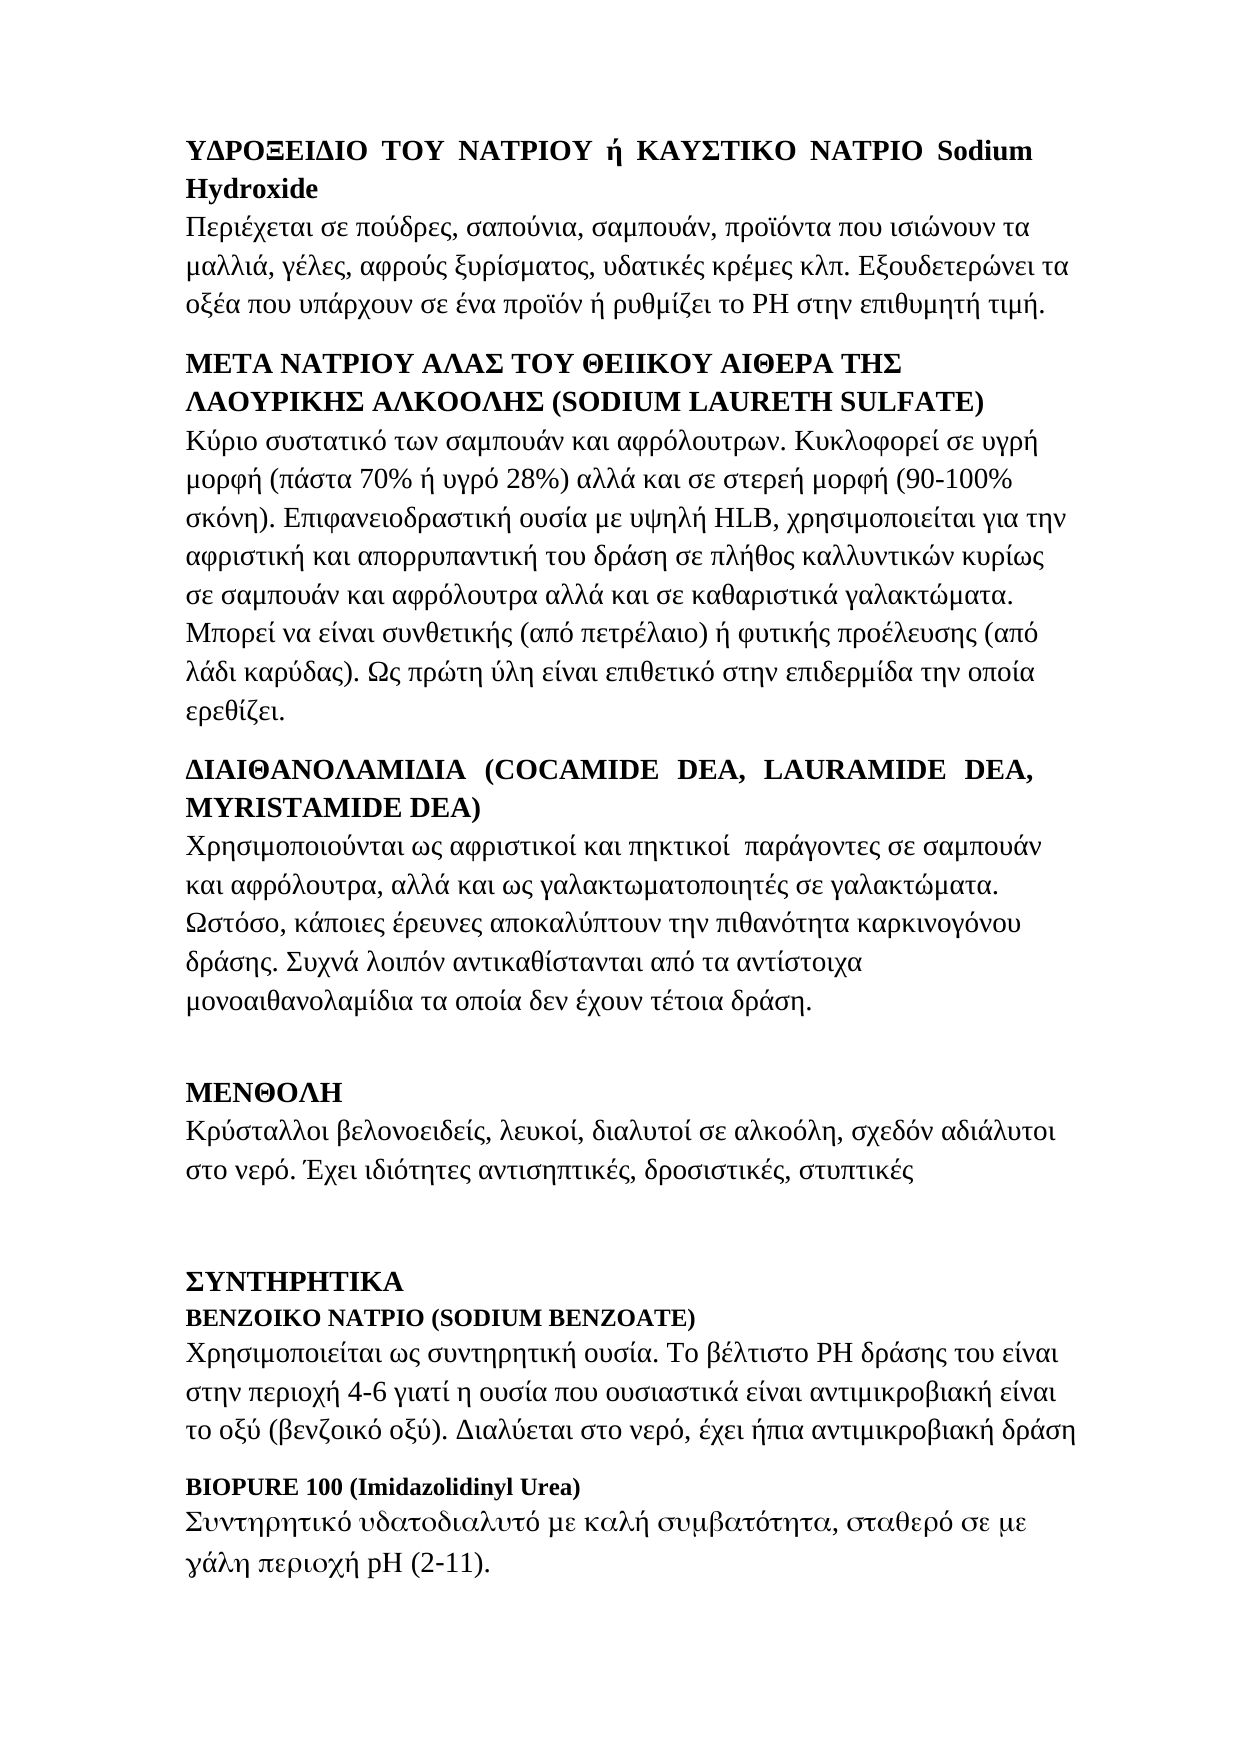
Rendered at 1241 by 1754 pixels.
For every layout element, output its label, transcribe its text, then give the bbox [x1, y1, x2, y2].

text Κρύσταλλοι βελονοειδείς, λευκοί, διαλυτοί σε αλκοόλη, σχεδόν αδιάλυτοι στο νερό. Έχει ιδιότητες αντισηπτικές, δροσιστικές, στυπτικές [185, 1113, 1078, 1186]
text ΥΔΡΟΞΕΙΔΙΟ ΤΟΥ ΝΑΤΡΙΟΥ ή ΚΑΥΣΤΙΚΟ ΝΑΤΡΙΟ Sodium Hydroxide [185, 133, 1034, 205]
text ΔΙΑΙΘΑΝΟΛΑΜΙΔΙΑ (COCAMIDE DEA, LAURAMIDE DEA, MYRISTAMIDE DEA) [185, 752, 1034, 824]
text Περιέχεται σε πούδρες, σαπούνια, σαμπουάν, προϊόντα που ισιώνουν τα μαλλιά, γέλες, αφρούς ξυρίσματος, υδατικές κρέμες κλπ. Εξουδετερώνει τα οξέα που υπάρχουν σε ένα προϊόν ή ρυθμίζει το PH στην επιθυμητή τιμή. [185, 209, 1078, 320]
text Χρησιμοποιείται ως συντηρητική ουσία. Το βέλτιστο PH δράσης του είναι στην περιοχή 4-6 γιατί η ουσία που ουσιαστικά είναι αντιμικροβιακή είναι το οξύ (βενζοικό οξύ). Διαλύεται στο νερό, έχει ήπια αντιμικροβιακή δράση [185, 1335, 1078, 1446]
text Κύριο συστατικό των σαμπουάν και αφρόλουτρων. Κυκλοφορεί σε υγρή μορφή (πάστα 70% ή υγρό 28%) αλλά και σε στερεή μορφή (90-100% σκόνη). Επιφανειοδραστική ουσία με υψηλή HLB, χρησιμοποιείται για την αφριστική και απορρυπαντική του δράση σε πλήθος καλλυντικών κυρίως σε σαμπουάν και αφρόλουτρα αλλά και σε καθαριστικά γαλακτώματα. Μπορεί να είναι συνθετικής (από πετρέλαιο) ή φυτικής προέλευσης (από λάδι καρύδας). Ως πρώτη ύλη είναι επιθετικό στην επιδερμίδα την οποία ερεθίζει. [185, 423, 1078, 726]
text ΣΥΝΤΗΡΗΤΙΚΑ [185, 1264, 1034, 1298]
text ΜΕΝΘΟΛΗ [185, 1075, 1034, 1109]
text BIOPURE 100 (Imidazolidinyl Urea) [185, 1472, 1034, 1501]
text ό ό µ ή ό, ό ά ή p (2‐11). [185, 1504, 1078, 1579]
text Χρησιμοποιούνται ως αφριστικοί και πηκτικοί παράγοντες σε σαμπουάν και αφρόλουτρα, αλλά και ως γαλακτωματοποιητές σε γαλακτώματα. Ωστόσο, κάποιες έρευνες αποκαλύπτουν την πιθανότητα καρκινογόνου δράσης. Συχνά λοιπόν αντικαθίστανται από τα αντίστοιχα μονοαιθανολαμίδια τα οποία δεν έχουν τέτοια δράση. [185, 828, 1078, 1016]
text ΜΕΤΑ ΝΑΤΡΙΟΥ ΑΛΑΣ ΤΟΥ ΘΕΙΙΚΟΥ ΑΙΘΕΡΑ ΤΗΣ ΛΑΟΥΡΙΚΗΣ ΑΛΚΟΟΛΗΣ (SODIUM LAURETH SULFATE) [185, 346, 1078, 418]
text ΒΕΝΖΟΙΚΟ ΝΑΤΡΙΟ (SODIUM BENZOATE) [185, 1303, 1034, 1331]
